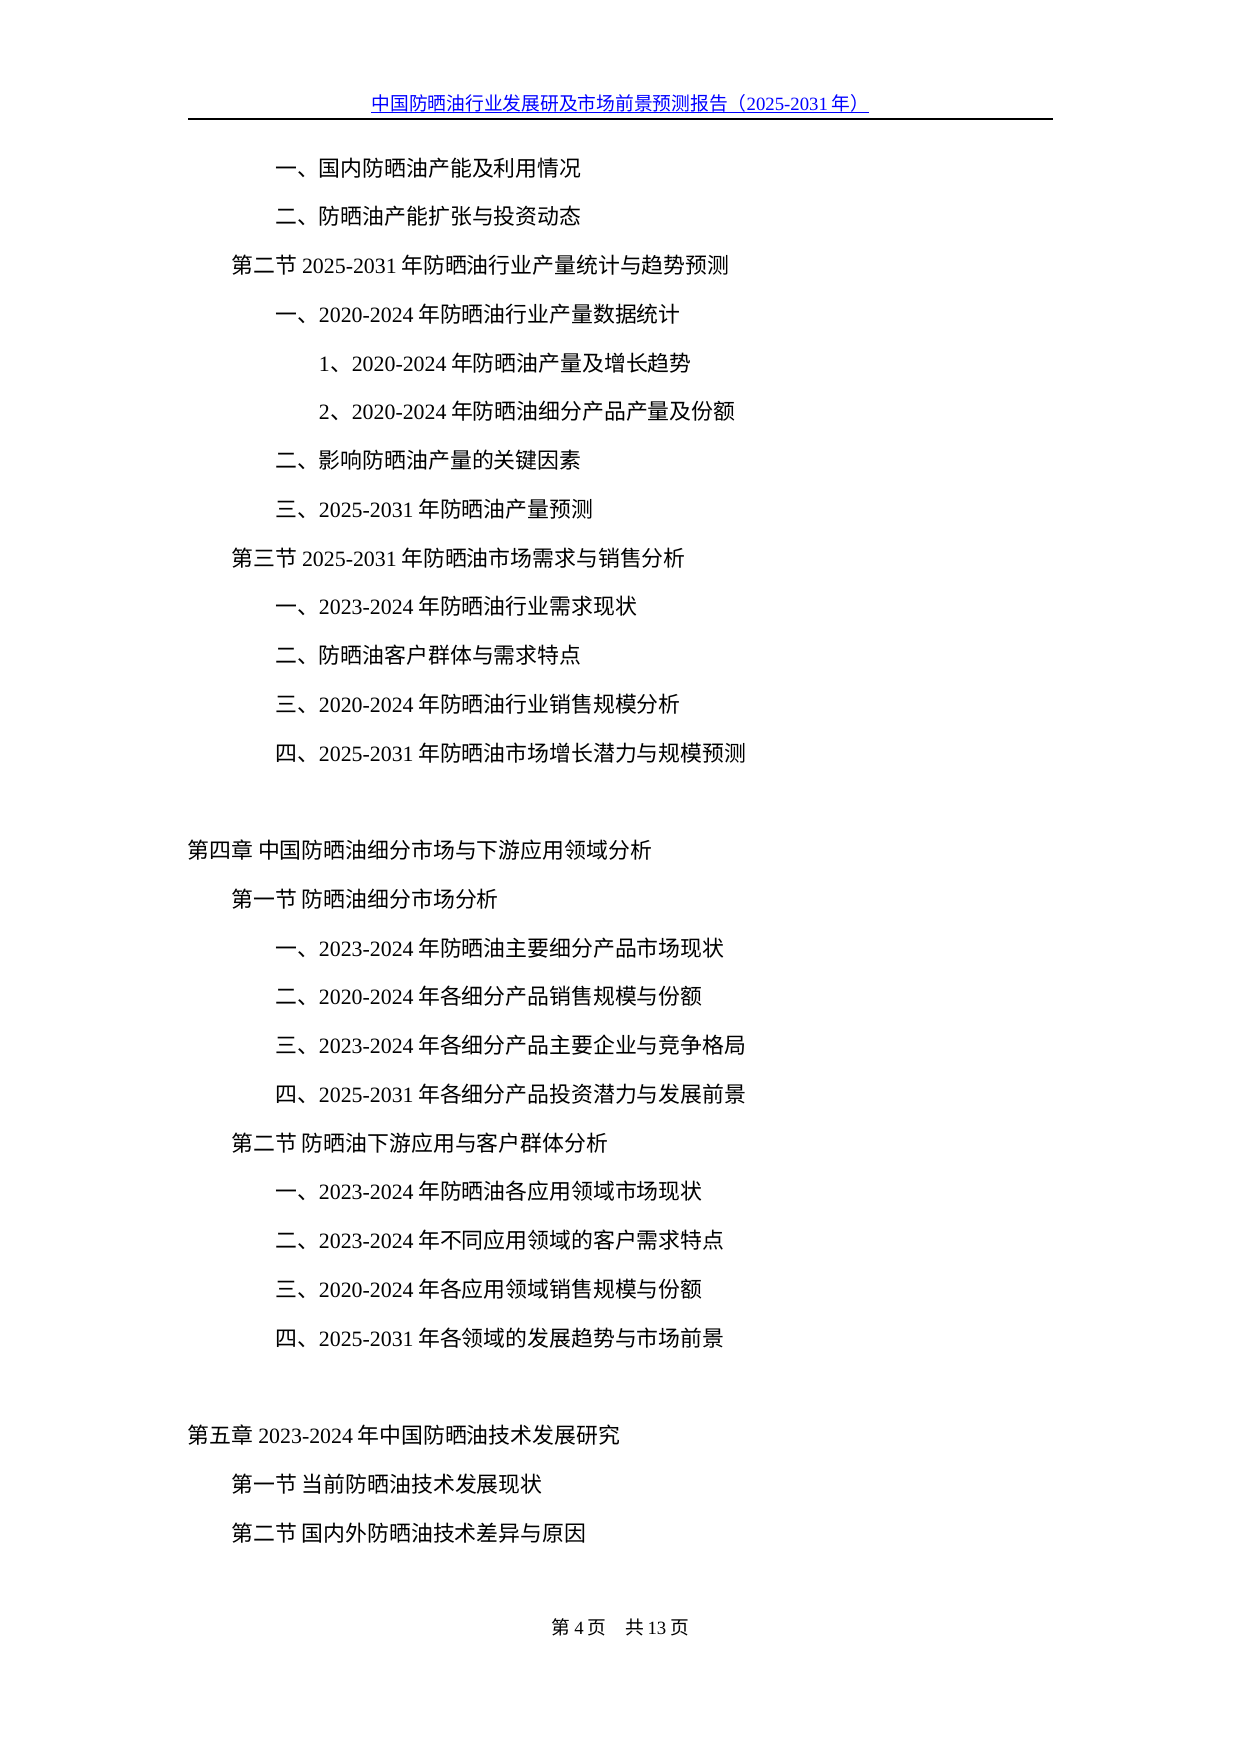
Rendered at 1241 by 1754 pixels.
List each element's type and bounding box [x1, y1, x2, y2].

text [187, 150, 1053, 1548]
